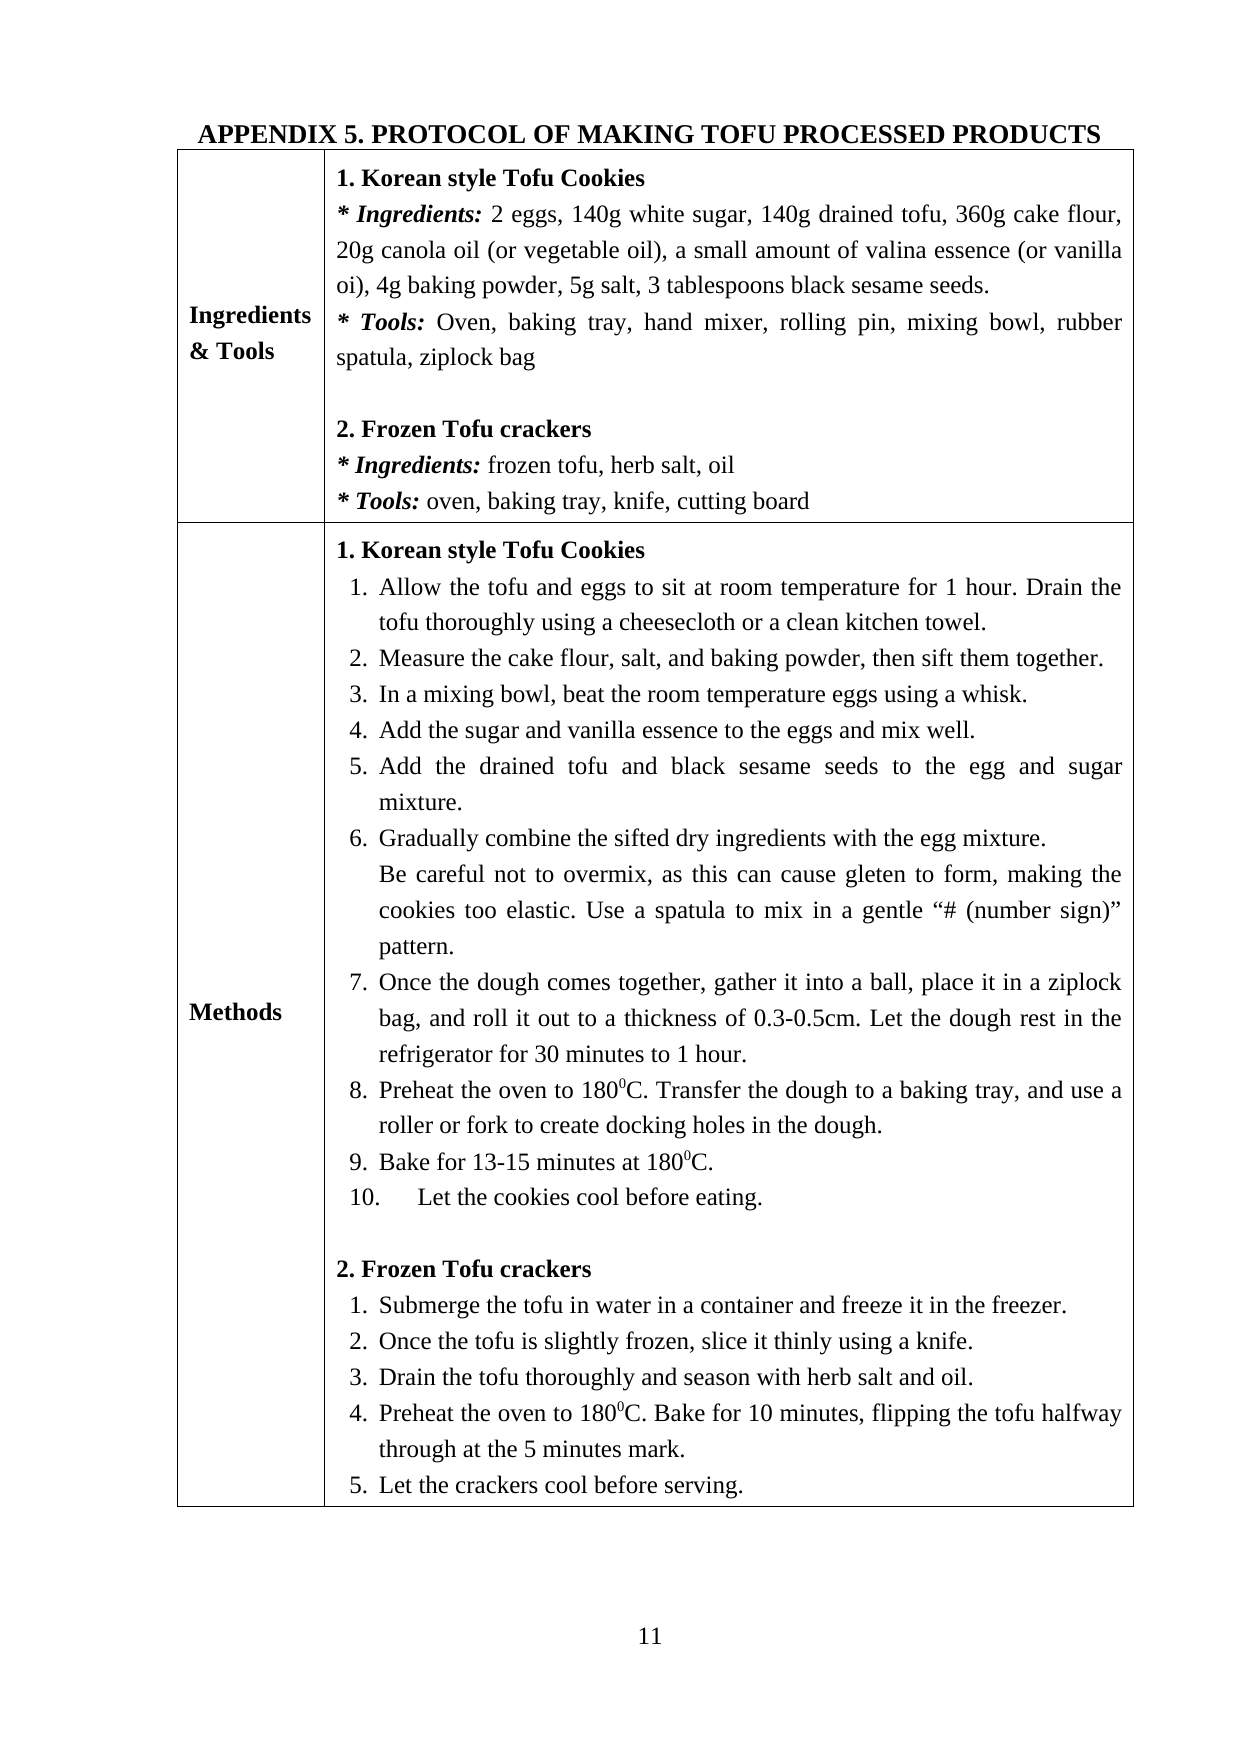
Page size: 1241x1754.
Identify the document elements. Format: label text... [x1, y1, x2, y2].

table_cell Methods [178, 523, 324, 1506]
text APPENDIX 5. PROTOCOL OF MAKING TOFU PROCESSED PRODUCTS [177, 118, 1122, 149]
table_header 1. Korean style Tofu Cookies * Ingredients: 2 eggs, 140g white sugar, 140g drained tofu, 360g cake flour, 20g canola oil (or vegetable oil), a small amount of valina essence (or vanilla oi), 4g baking powder, 5g salt, 3 tablespoons black sesame seeds. * Tools: Oven, baking tray, hand mixer, rolling pin, mixing bowl, rubber spatula, ziplock bag 2. Frozen Tofu crackers * Ingredients: frozen tofu, herb salt, oil * Tools: oven, baking tray, knife, cutting board [325, 150, 1133, 522]
table_cell 1. Korean style Tofu Cookies Allow the tofu and eggs to sit at room temperature for 1 hour. Drain the tofu thoroughly using a cheesecloth or a clean kitchen towel. Measure the cake flour, salt, and baking powder, then sift them together. In a mixing bowl, beat the room temperature eggs using a whisk. Add the sugar and vanilla essence to the eggs and mix well. Add the drained tofu and black sesame seeds to the egg and sugar mixture. Gradually combine the sifted dry ingredients with the egg mixture. Be careful not to overmix, as this can cause gleten to form, making the cookies too elastic. Use a spatula to mix in a gentle “# (number sign)” pattern. Once the dough comes together, gather it into a ball, place it in a ziplock bag, and roll it out to a thickness of 0.3-0.5cm. Let the dough rest in the refrigerator for 30 minutes to 1 hour. Preheat the oven to 1800C. Transfer the dough to a baking tray, and use a roller or fork to create docking holes in the dough. Bake for 13-15 minutes at 1800C. Let the cookies cool before eating. 2. Frozen Tofu crackers Submerge the tofu in water in a container and freeze it in the freezer. Once the tofu is slightly frozen, slice it thinly using a knife. Drain the tofu thoroughly and season with herb salt and oil. Preheat the oven to 1800C. Bake for 10 minutes, flipping the tofu halfway through at the 5 minutes mark. Let the crackers cool before serving. [325, 523, 1133, 1506]
table_header Ingredients & Tools [178, 150, 324, 522]
